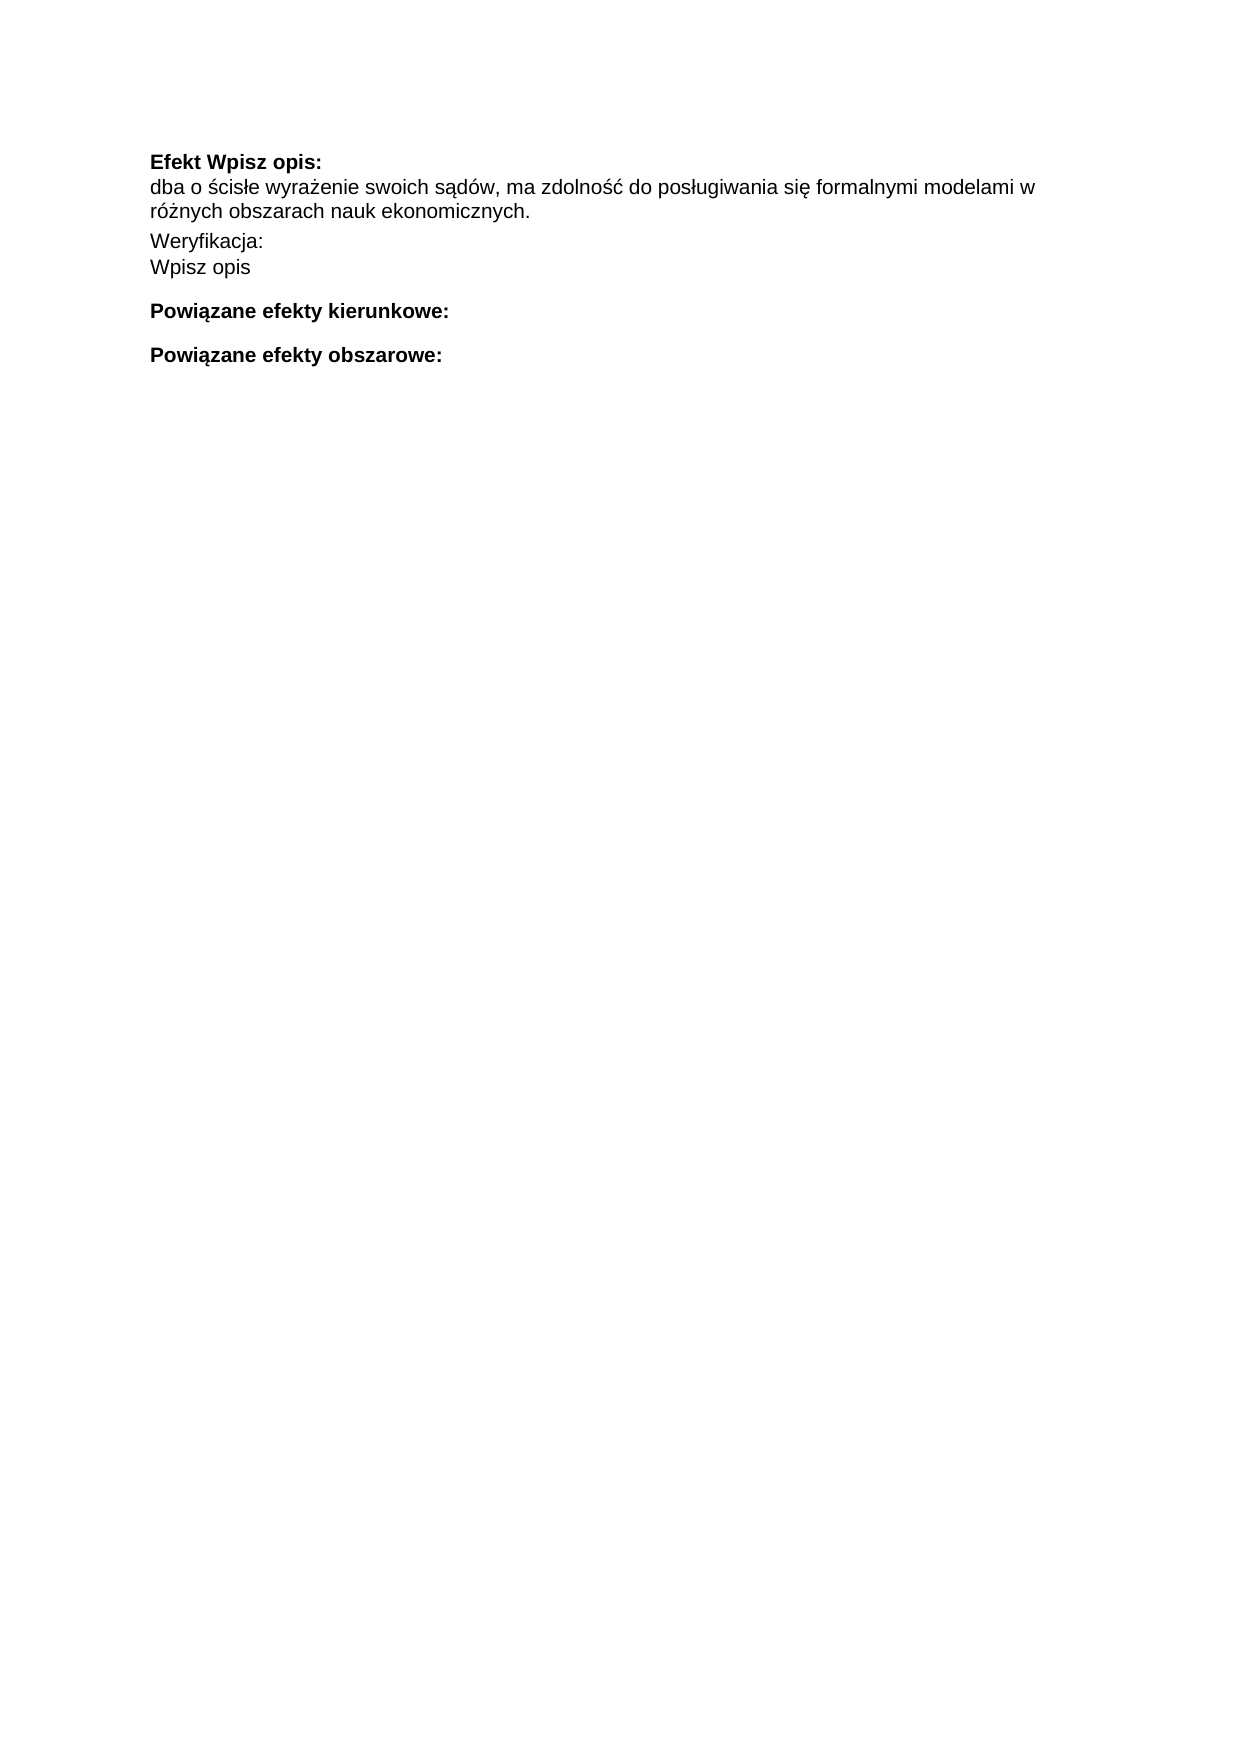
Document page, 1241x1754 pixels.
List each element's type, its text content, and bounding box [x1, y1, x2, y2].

text Efekt Wpisz opis: [150, 150, 1090, 174]
text dba o ścisłe wyrażenie swoich sądów, ma zdolność do posługiwania się formalnymi modelami w różnych obszarach nauk ekonomicznych. [150, 175, 1090, 223]
text Weryfikacja: [150, 229, 1090, 253]
text Powiązane efekty obszarowe: [150, 343, 1090, 367]
text Powiązane efekty kierunkowe: [150, 299, 1090, 323]
text Wpisz opis [150, 255, 1090, 279]
